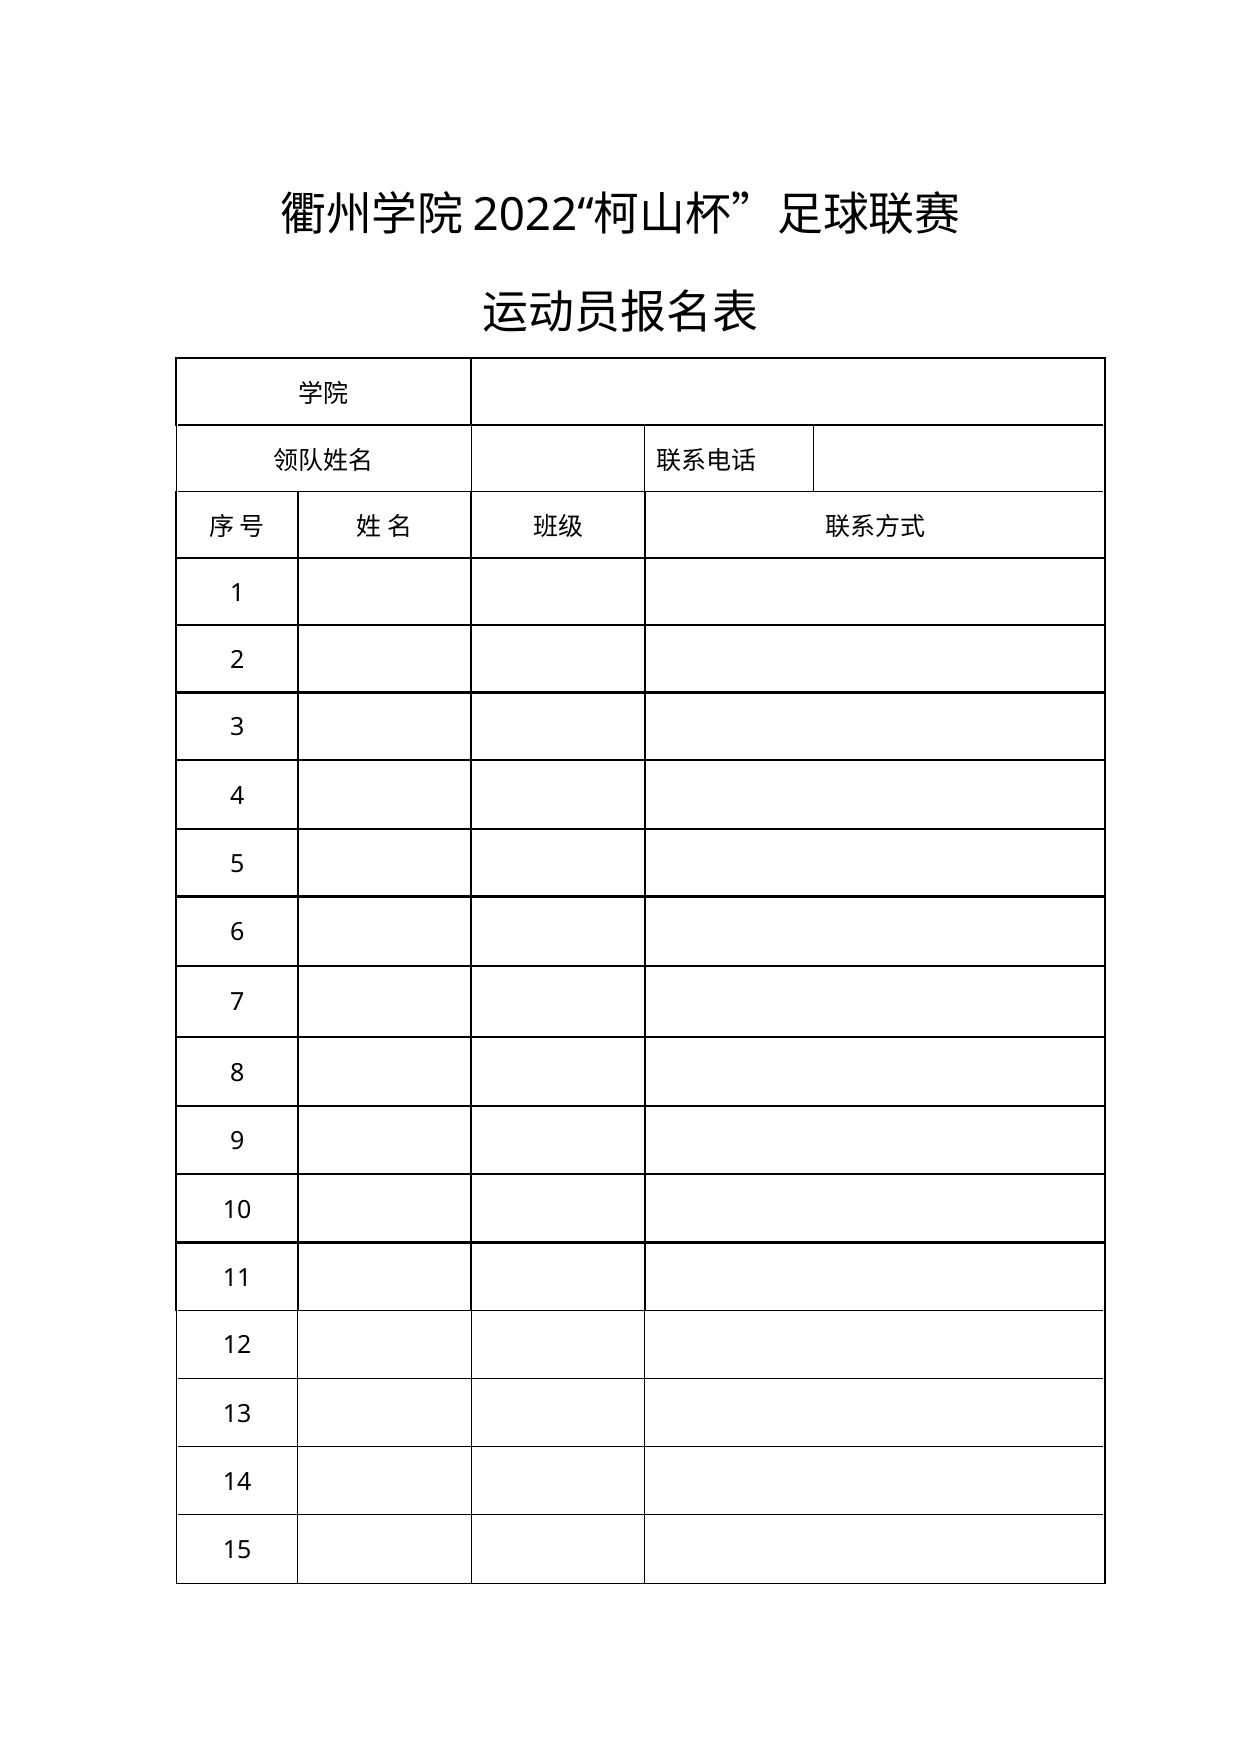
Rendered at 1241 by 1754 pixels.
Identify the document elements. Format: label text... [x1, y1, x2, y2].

table_cell 15 [177, 1515, 297, 1583]
table_cell [645, 1446, 1104, 1514]
table_cell 姓 名 [299, 492, 470, 557]
table_cell 4 [177, 761, 297, 828]
table_cell [299, 898, 470, 965]
text 运动员报名表 [187, 259, 1053, 357]
table_cell [298, 1515, 471, 1583]
table_cell 1 [177, 559, 297, 624]
table_cell [472, 967, 644, 1036]
table_cell 7 [177, 967, 297, 1036]
table_cell [646, 1175, 1104, 1241]
table_cell 11 [177, 1244, 297, 1310]
table_cell [299, 761, 470, 828]
table_cell [472, 1244, 644, 1310]
table_cell [472, 1175, 644, 1241]
table_cell [472, 830, 644, 895]
table_cell 序 号 [177, 492, 297, 557]
table_cell [299, 559, 470, 624]
table_cell [646, 626, 1104, 691]
table_cell [299, 830, 470, 895]
table_cell [645, 1310, 1104, 1378]
table_cell [646, 1244, 1104, 1310]
table_cell 班级 [472, 492, 644, 557]
table_cell [472, 426, 644, 491]
table_cell [646, 898, 1104, 965]
table_cell [472, 1038, 644, 1105]
table_cell [472, 1107, 644, 1173]
table_cell [646, 1038, 1104, 1105]
text 衢州学院2022“柯山杯”足球联赛 [187, 162, 1053, 259]
table_cell [299, 1244, 470, 1310]
table_cell [646, 1107, 1104, 1173]
table_cell [645, 1514, 1104, 1583]
table_cell 9 [177, 1107, 297, 1173]
table_cell [299, 1107, 470, 1173]
table_cell [472, 559, 644, 624]
table_cell [472, 761, 644, 828]
table_cell [646, 967, 1104, 1036]
table_cell [472, 1515, 644, 1583]
table_cell [646, 694, 1104, 758]
table_cell 联系电话 [645, 426, 813, 491]
table_cell 13 [177, 1379, 297, 1446]
table_cell [299, 1175, 470, 1241]
table_cell 2 [177, 626, 297, 691]
table_cell [646, 830, 1104, 895]
table_cell [472, 1447, 644, 1514]
table_cell [299, 967, 470, 1036]
table_cell 领队姓名 [177, 425, 471, 491]
table_cell 12 [177, 1311, 297, 1378]
table_cell 联系方式 [646, 491, 1104, 557]
table_cell [472, 898, 644, 965]
table_cell [646, 559, 1104, 624]
table_cell [472, 626, 644, 691]
table_cell [299, 694, 470, 758]
table_cell 14 [177, 1447, 297, 1514]
table_cell 3 [177, 694, 297, 758]
table_cell 5 [177, 830, 297, 895]
table_cell 10 [177, 1175, 297, 1241]
table_cell [298, 1311, 471, 1378]
table_cell [472, 1379, 644, 1446]
table_cell [646, 761, 1104, 828]
table_cell [298, 1379, 471, 1446]
table_cell 6 [177, 898, 297, 965]
table_cell [472, 694, 644, 758]
table_cell [645, 1378, 1104, 1446]
table_cell [472, 1311, 644, 1378]
table_cell 8 [177, 1038, 297, 1105]
table_cell [814, 424, 1104, 491]
table_header [472, 359, 1104, 424]
table_cell [299, 1038, 470, 1105]
table_header 学院 [177, 359, 470, 424]
table_cell [299, 626, 470, 691]
table_cell [298, 1447, 471, 1514]
